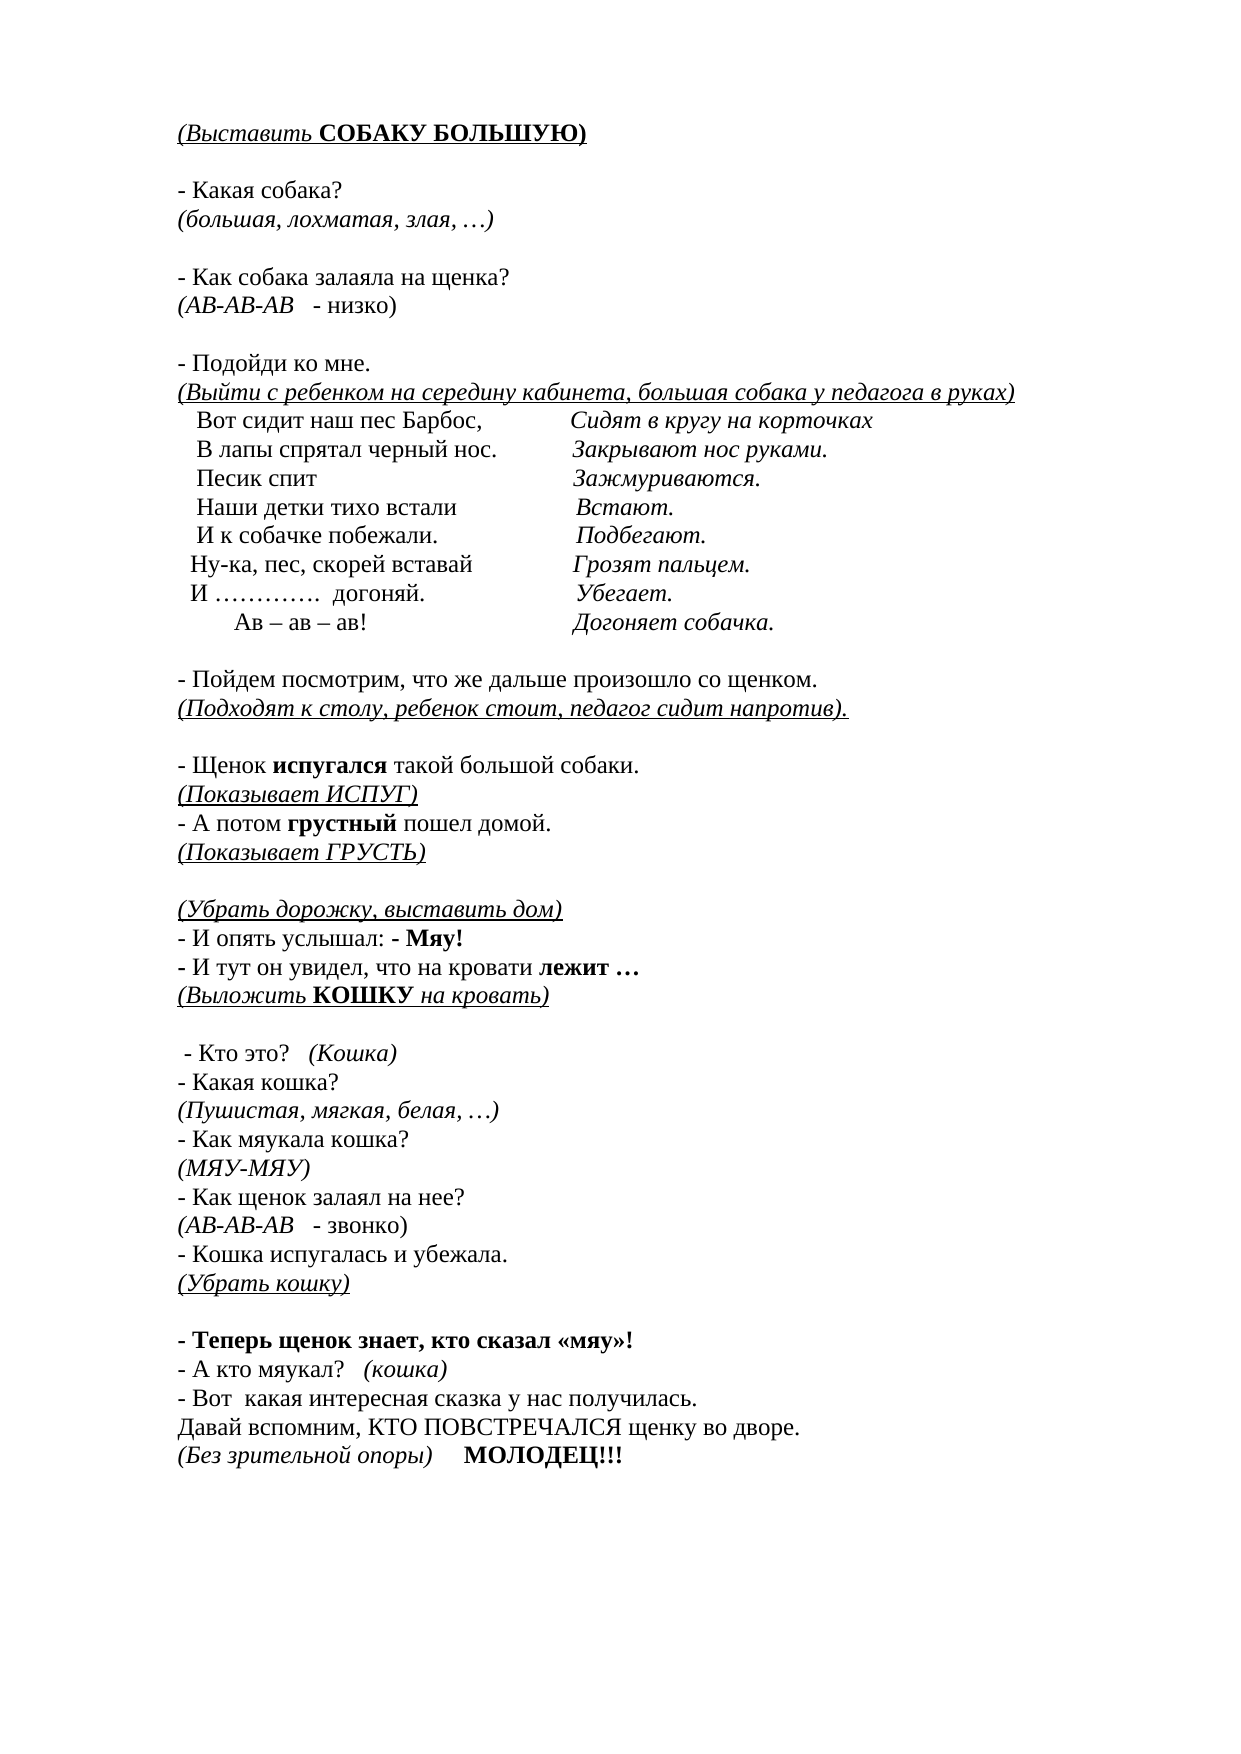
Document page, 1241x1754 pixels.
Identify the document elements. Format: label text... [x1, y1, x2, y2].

text - Пойдем посмотрим, что же дальше произошло со щенком. [177, 664, 1152, 693]
text - И тут он увидел, что на кровати лежит … [177, 952, 1152, 981]
text (Без зрительной опоры) МОЛОДЕЦ!!! [177, 1441, 1152, 1469]
text (Выложить КОШКУ на кровать) [177, 981, 1152, 1009]
text (большая, лохматая, злая, …) [177, 204, 1152, 233]
text Песик спит Зажмуриваются. [196, 463, 1152, 492]
text Вот сидит наш пес Барбос, Сидят в кругу на корточках [196, 406, 1152, 434]
text - Кто это? (Кошка) [177, 1038, 1152, 1067]
text - А потом грустный пошел домой. [177, 808, 1152, 837]
text - Вот какая интересная сказка у нас получилась. [177, 1383, 1152, 1412]
text И …………. догоняй. Убегает. [177, 578, 1152, 607]
text - Как щенок залаял на нее? [177, 1182, 1152, 1211]
text - Какая собака? [177, 176, 1152, 204]
text - И опять услышал: - Мяу! [177, 923, 1152, 952]
text - А кто мяукал? (кошка) [177, 1354, 1152, 1383]
text - Теперь щенок знает, кто сказал «мяу»! [177, 1326, 1152, 1354]
text Наши детки тихо встали Встают. [196, 492, 1152, 521]
text (Пушистая, мягкая, белая, …) [177, 1096, 1152, 1124]
text Давай вспомним, КТО ПОВСТРЕЧАЛСЯ щенку во дворе. [177, 1412, 1152, 1441]
text (МЯУ-МЯУ) [177, 1153, 1152, 1182]
text В лапы спрятал черный нос. Закрывают нос руками. [196, 434, 1152, 463]
text (Подходят к столу, ребенок стоит, педагог сидит напротив). [177, 693, 1152, 722]
text (Убрать кошку) [177, 1268, 1152, 1297]
text (Выставить СОБАКУ БОЛЬШУЮ) [177, 118, 1152, 147]
text (Убрать дорожку, выставить дом) [177, 894, 1152, 923]
text (Выйти с ребенком на середину кабинета, большая собака у педагога в руках) [177, 377, 1152, 406]
text (АВ-АВ-АВ - звонко) [177, 1211, 1152, 1239]
text (Показывает ГРУСТЬ) [177, 837, 1152, 866]
text - Кошка испугалась и убежала. [177, 1239, 1152, 1268]
text Ав – ав – ав! Догоняет собачка. [177, 607, 1152, 636]
text (Показывает ИСПУГ) [177, 779, 1152, 808]
text И к собачке побежали. Подбегают. [196, 521, 1152, 549]
text Ну-ка, пес, скорей вставай Грозят пальцем. [177, 549, 1152, 578]
text - Подойди ко мне. [177, 348, 1152, 377]
text (АВ-АВ-АВ - низко) [177, 291, 1152, 319]
text - Щенок испугался такой большой собаки. [177, 751, 1152, 779]
text - Как мяукала кошка? [177, 1124, 1152, 1153]
text - Как собака залаяла на щенка? [177, 262, 1152, 291]
text - Какая кошка? [177, 1067, 1152, 1096]
